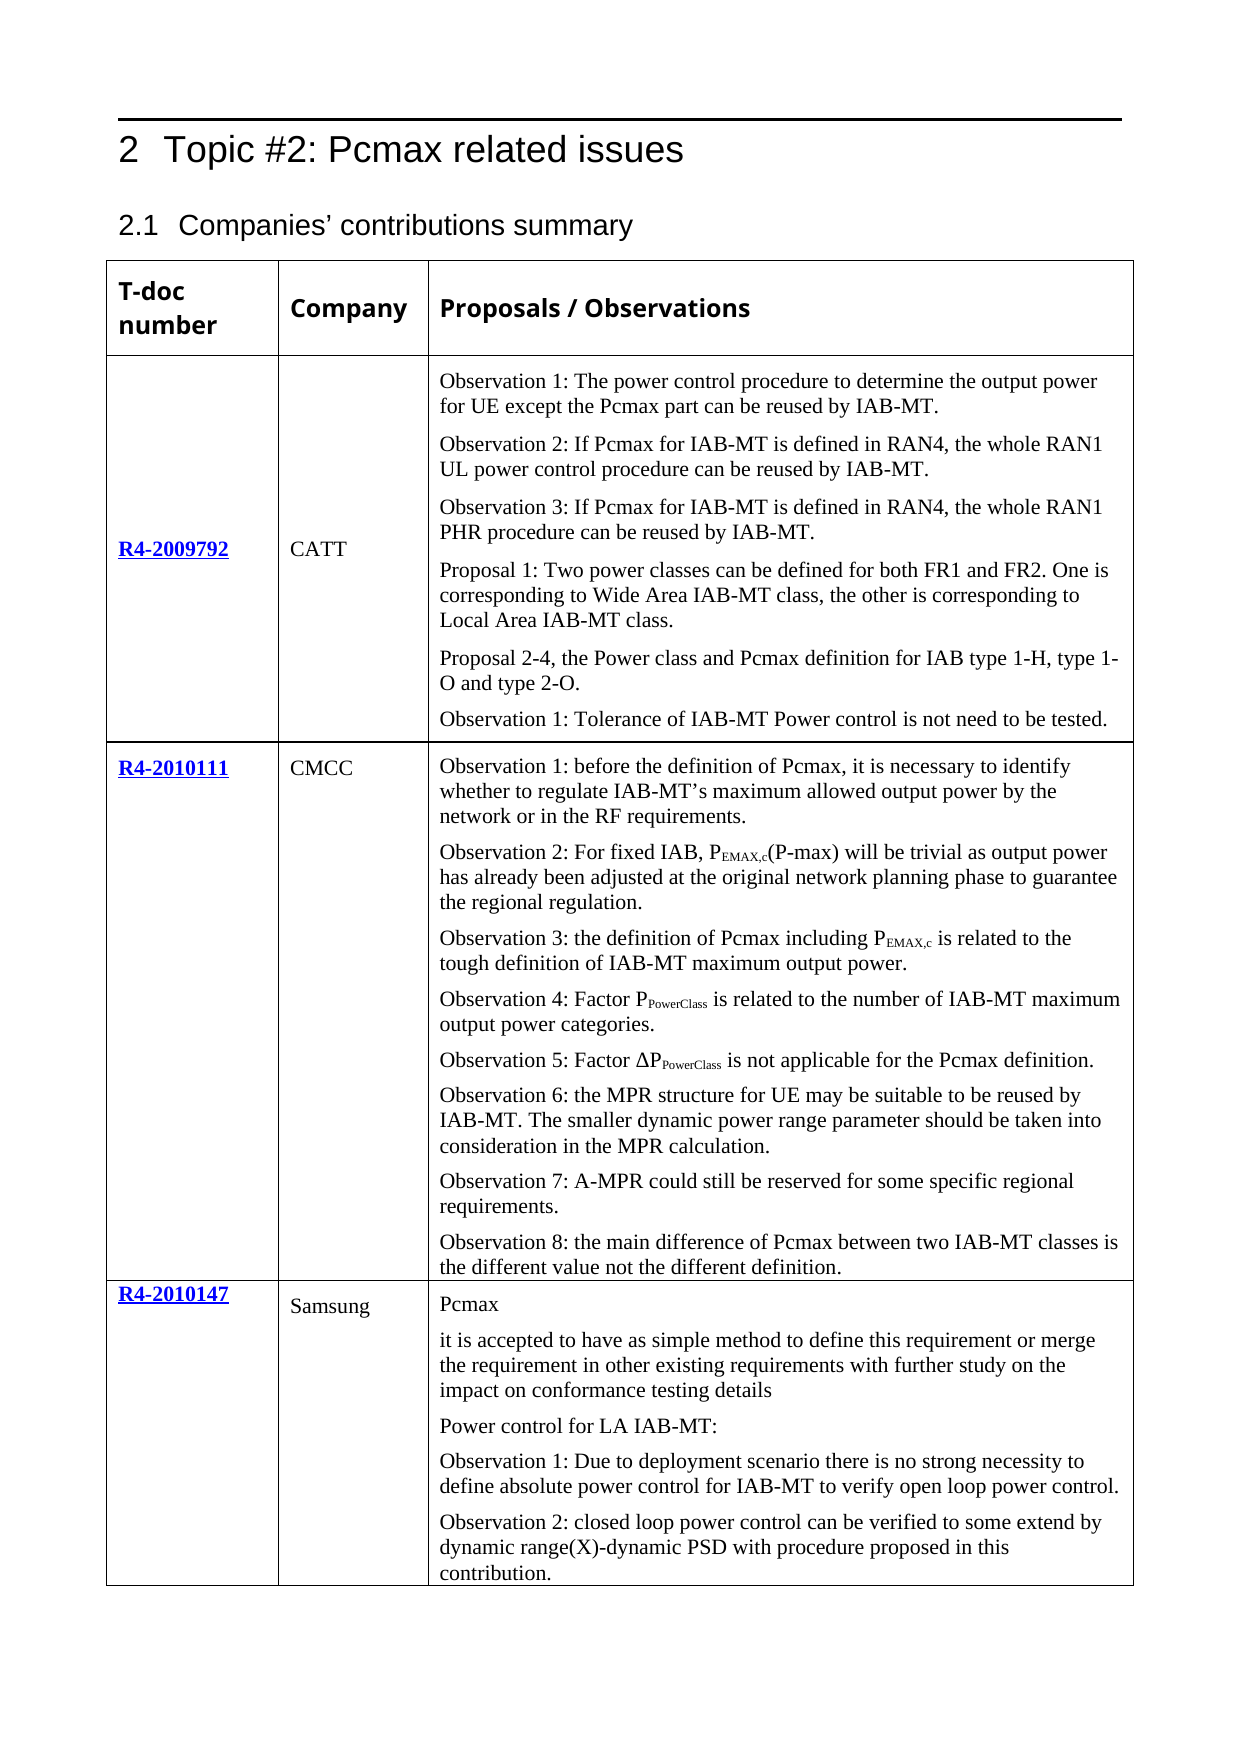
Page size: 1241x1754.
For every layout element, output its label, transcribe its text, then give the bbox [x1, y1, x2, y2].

subtitle Topic #2: Pcmax related issues [118, 121, 1122, 171]
table_cell R4-2009792 [107, 356, 278, 741]
table_cell Observation 1: before the definition of Pcmax, it is necessary to identify whether to regulate IAB-MT’s maximum allowed output power by the network or in the RF requirements. Observation 2: For fixed IAB, PEMAX,c(P-max) will be trivial as output power has already been adjusted at the original network planning phase to guarantee the regional regulation. Observation 3: the definition of Pcmax including PEMAX,c is related to the tough definition of IAB-MT maximum output power. Observation 4: Factor PPowerClass is related to the number of IAB-MT maximum output power categories. Observation 5: Factor ΔPPowerClass is not applicable for the Pcmax definition. Observation 6: the MPR structure for UE may be suitable to be reused by IAB-MT. The smaller dynamic power range parameter should be taken into consideration in the MPR calculation. Observation 7: A-MPR could still be reserved for some specific regional requirements. Observation 8: the main difference of Pcmax between two IAB-MT classes is the different value not the different definition. [429, 743, 1133, 1279]
subtitle Companies’ contributions summary [118, 208, 1122, 242]
table_cell R4-2010147 [107, 1281, 278, 1585]
table_header T-doc number [107, 261, 278, 354]
table_cell CMCC [279, 743, 428, 1279]
table_cell CATT [279, 356, 428, 741]
table_header Proposals / Observations [429, 261, 1133, 354]
table_cell Samsung [279, 1281, 428, 1585]
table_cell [429, 1281, 1133, 1585]
table_cell Observation 1: The power control procedure to determine the output power for UE except the Pcmax part can be reused by IAB-MT. Observation 2: If Pcmax for IAB-MT is defined in RAN4, the whole RAN1 UL power control procedure can be reused by IAB-MT. Observation 3: If Pcmax for IAB-MT is defined in RAN4, the whole RAN1 PHR procedure can be reused by IAB-MT. Proposal 1: Two power classes can be defined for both FR1 and FR2. One is corresponding to Wide Area IAB-MT class, the other is corresponding to Local Area IAB-MT class. Proposal 2-4, the Power class and Pcmax definition for IAB type 1-H, type 1-O and type 2-O. Observation 1: Tolerance of IAB-MT Power control is not need to be tested. [429, 356, 1133, 741]
table_cell R4-2010111 [107, 743, 278, 1279]
table_header Company [279, 261, 428, 354]
